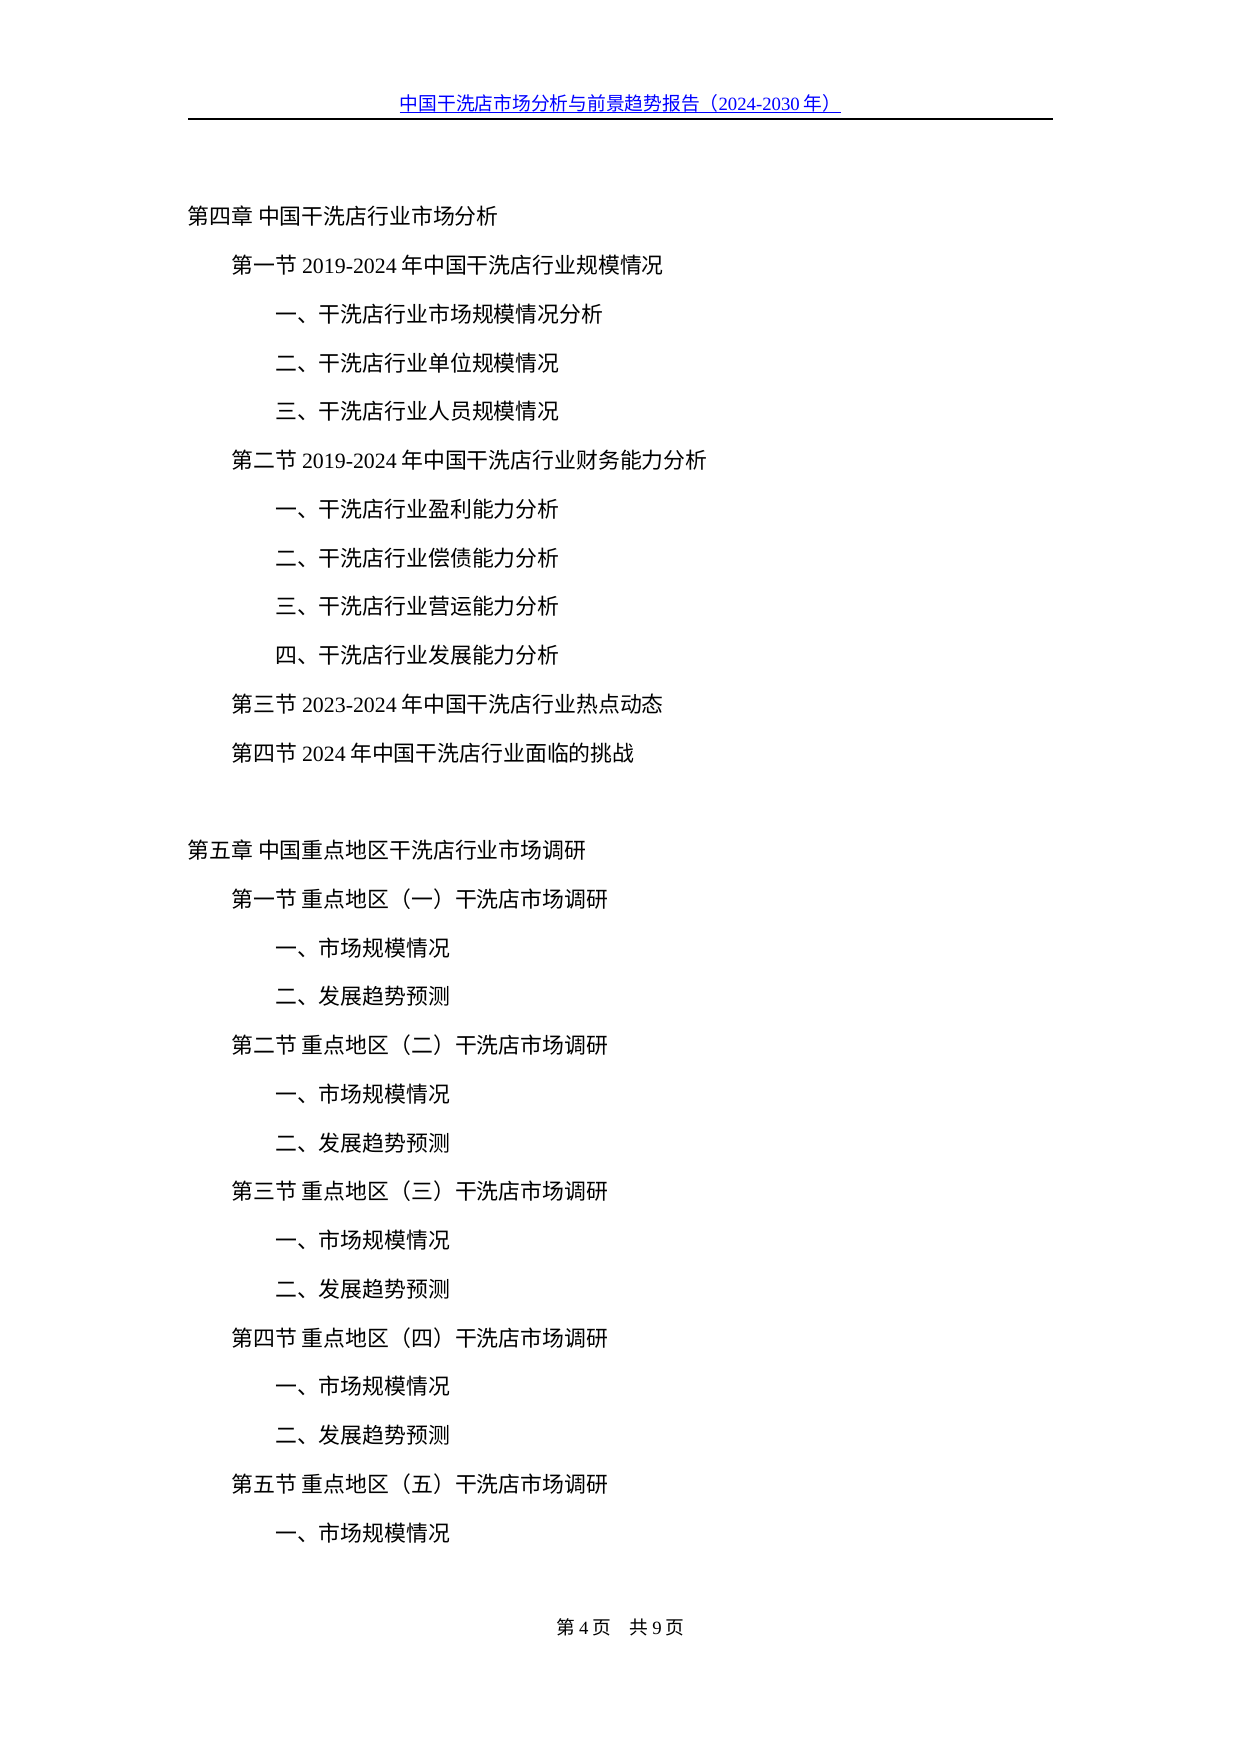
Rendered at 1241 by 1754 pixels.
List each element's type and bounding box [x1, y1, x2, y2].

text [187, 150, 1053, 1548]
